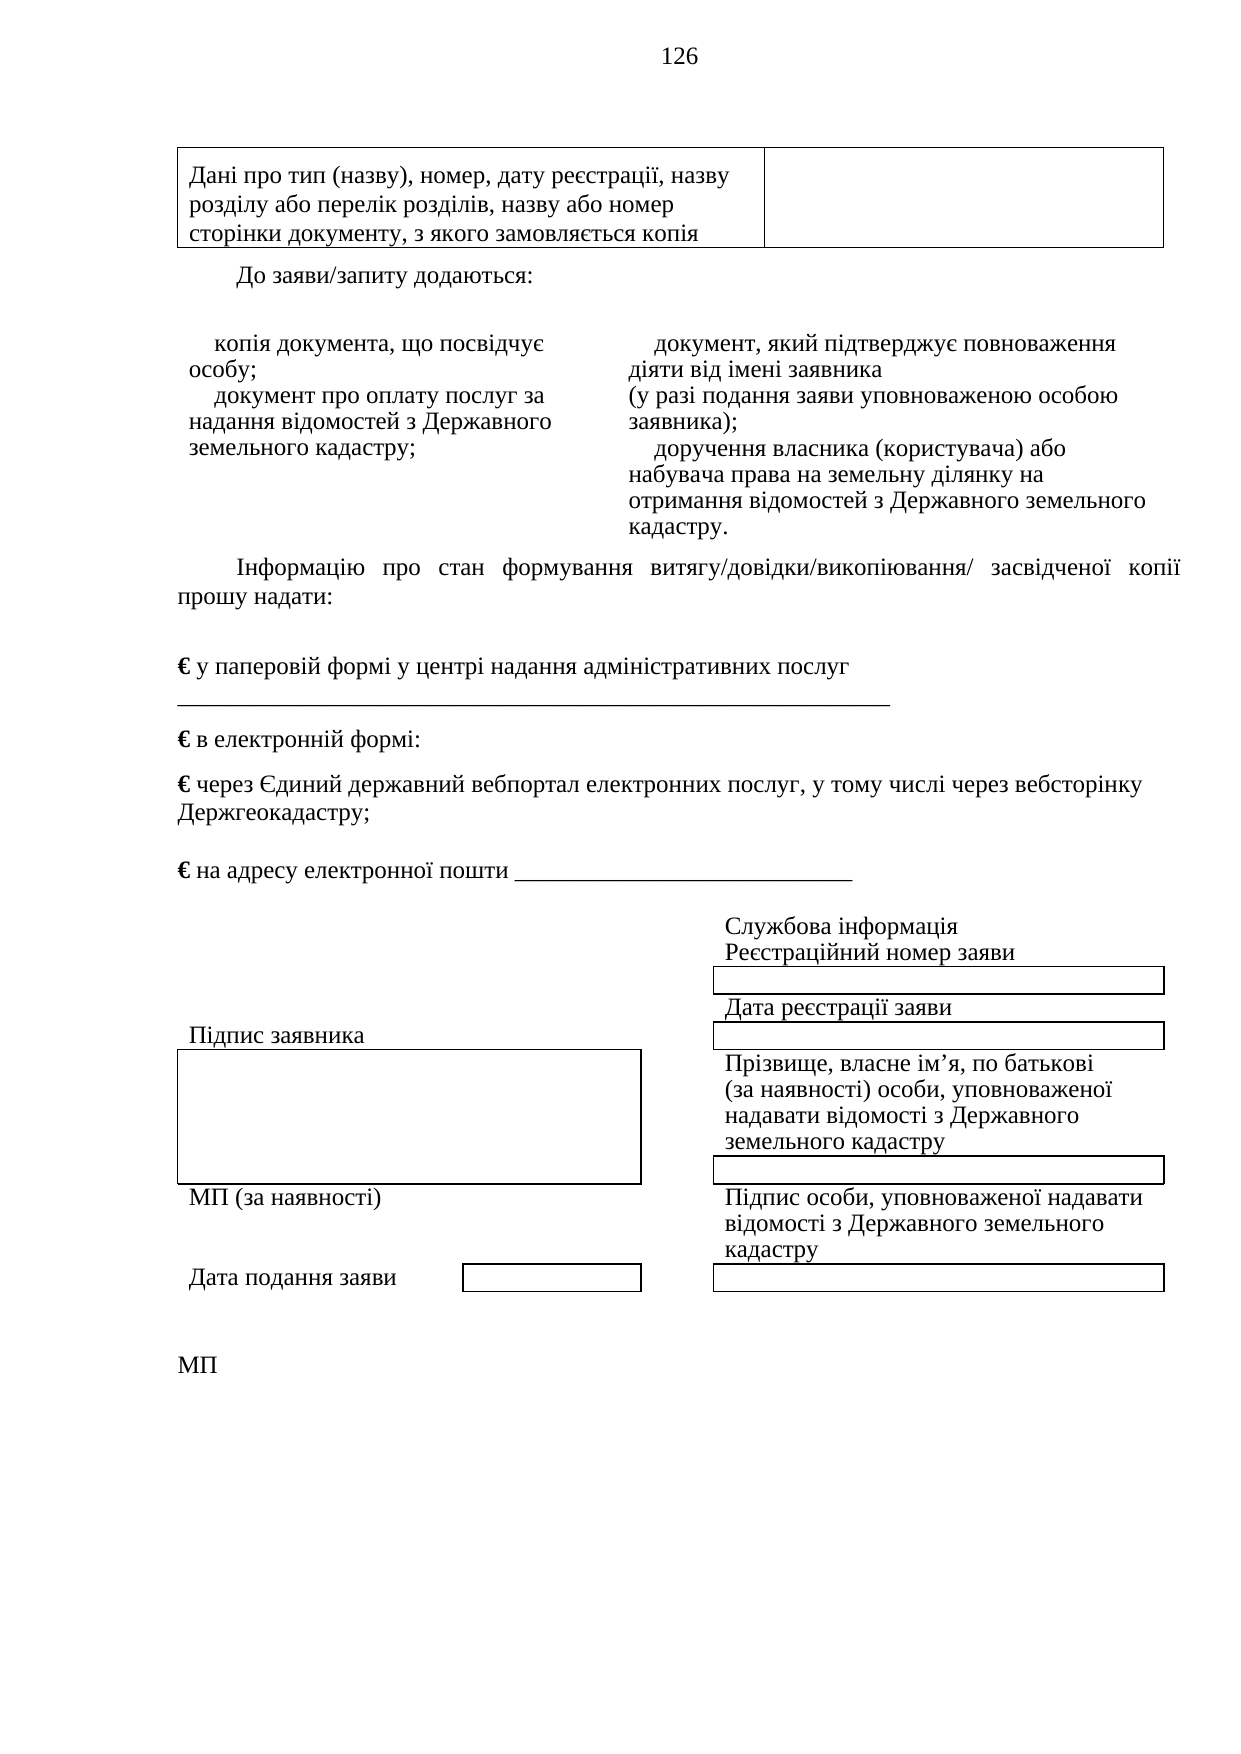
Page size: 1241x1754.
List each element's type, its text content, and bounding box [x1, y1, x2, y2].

text € у паперовій формі у центрі надання адміністративних послуг _________________________________________________________ [177, 651, 1181, 709]
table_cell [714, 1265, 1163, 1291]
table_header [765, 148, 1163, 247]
text € через Єдиний державний вебпортал електронних послуг, у тому числі через вебсторінку Держгеокадастру; [177, 769, 1181, 826]
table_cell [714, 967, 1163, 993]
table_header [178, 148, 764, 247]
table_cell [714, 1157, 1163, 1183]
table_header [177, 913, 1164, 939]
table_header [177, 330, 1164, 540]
text Інформацію про стан формування витягу/довідки/викопіювання/ засвідченої копії прошу надати: [177, 552, 1181, 610]
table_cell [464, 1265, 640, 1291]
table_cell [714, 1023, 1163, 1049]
text МП [177, 1350, 1181, 1379]
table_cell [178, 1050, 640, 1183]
text До заяви/запиту додаються: [177, 260, 1181, 289]
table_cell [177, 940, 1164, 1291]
text € на адресу електронної пошти ___________________________ [177, 855, 1181, 884]
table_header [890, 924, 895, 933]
text € в електронній формі: [177, 724, 1181, 753]
